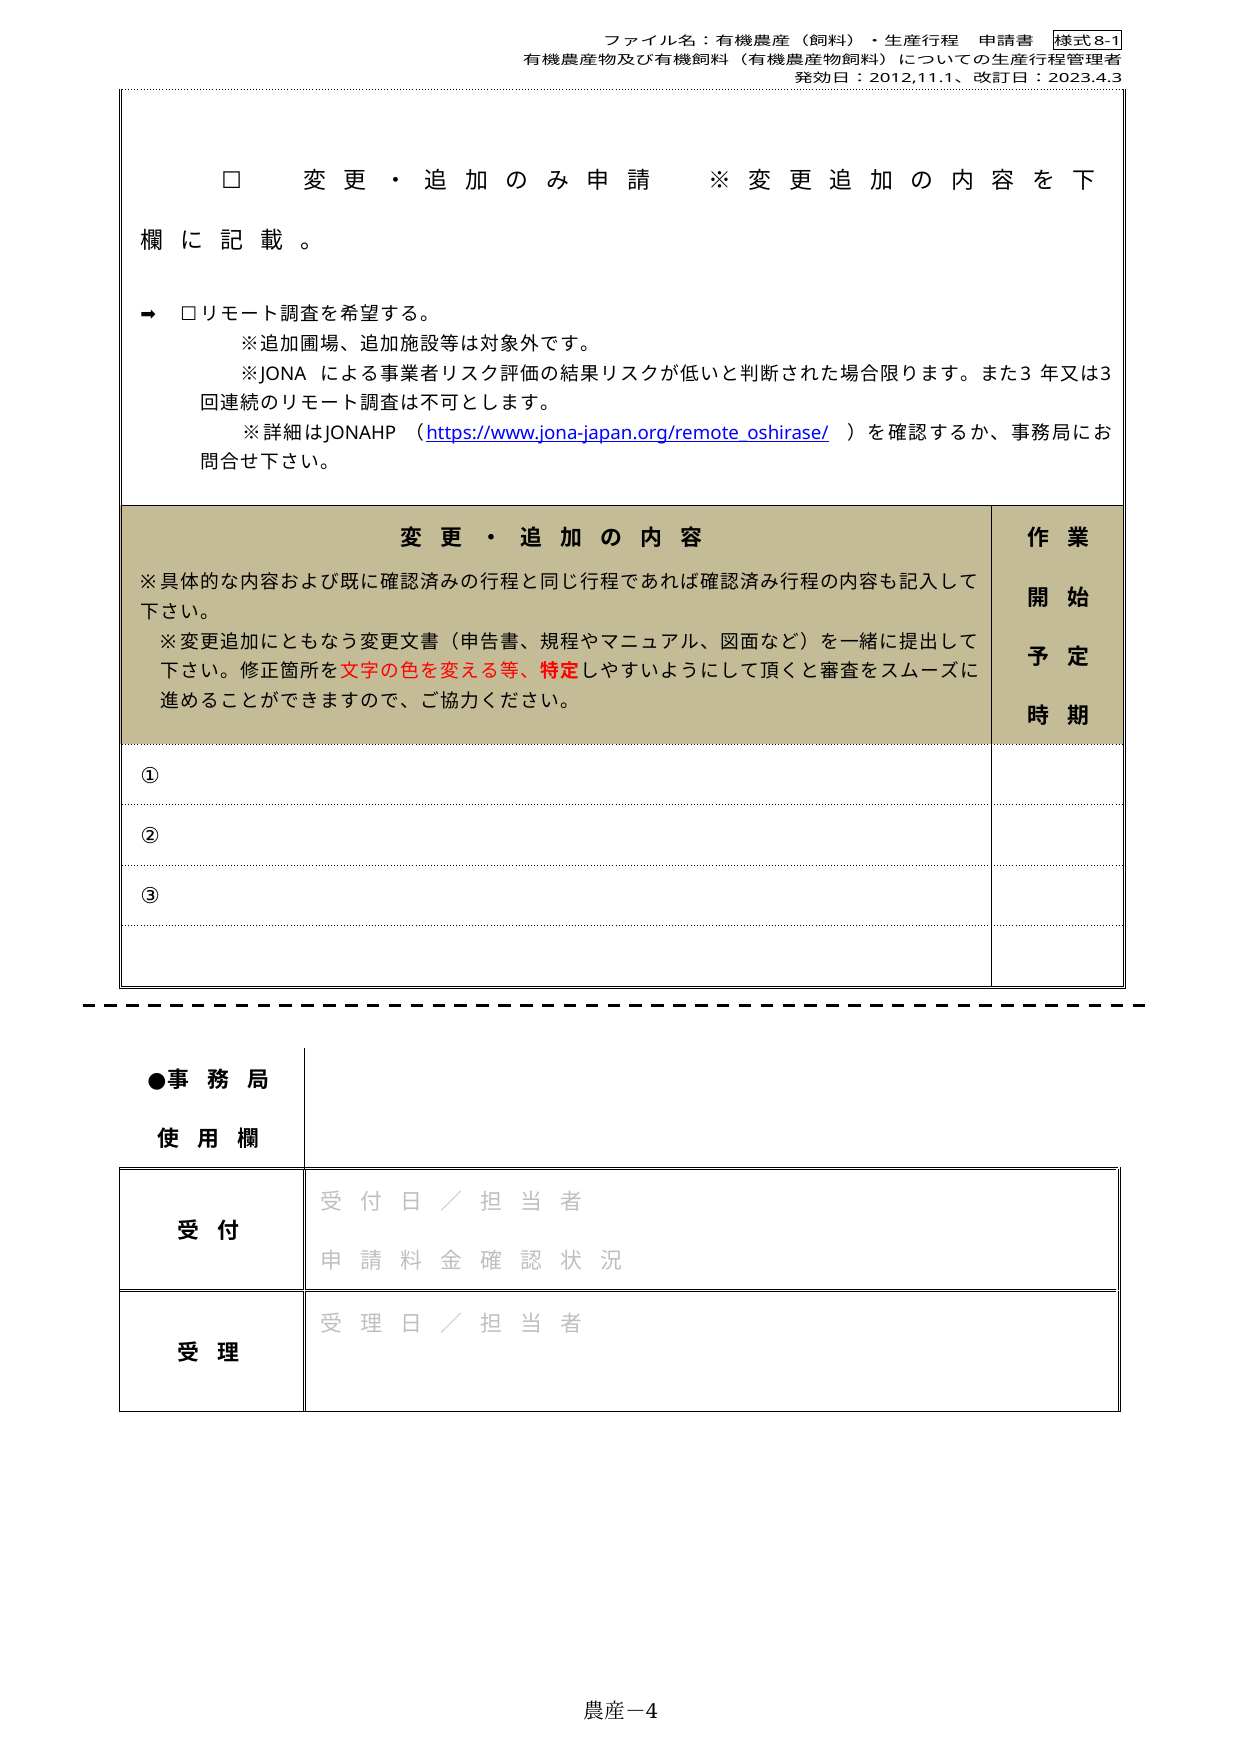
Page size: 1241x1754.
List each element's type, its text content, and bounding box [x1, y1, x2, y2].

table_cell 変更・追加のみ申請 ※変更追加の内容を下欄に記載。 ➡ リモート調査を希望する。 ※追加圃場、追加施設等は対象外です。 ※JONAによる事業者リスク評価の結果リスクが低いと判断された場合限ります。また3年又は3回連続のリモート調査は不可とします。 ※詳細はJONAHP（https://www.jona-japan.org/remote_oshirase/ ）を確認するか、事務局にお問合せ下さい。 [122, 89, 1123, 505]
table_cell ③ [122, 865, 991, 925]
table_cell [992, 804, 1123, 865]
table_header ●事務局使用欄 [120, 1048, 304, 1167]
table_cell ② [122, 804, 991, 865]
table_cell 受理日／担当者 [306, 1289, 1118, 1411]
table_cell [992, 744, 1123, 804]
table_cell 受理 [120, 1292, 303, 1411]
table_cell 受付日／担当者 申請料金確認状況 [306, 1167, 1120, 1289]
table_cell 作業開始 予定時期 [992, 506, 1123, 744]
table_cell [992, 865, 1123, 925]
table_cell 変更・追加の内容 ※具体的な内容および既に確認済みの行程と同じ行程であれば確認済み行程の内容も記入して下さい。 ※変更追加にともなう変更文書（申告書、規程やマニュアル、図面など）を一緒に提出して下さい。修正箇所を文字の色を変える等、特定しやすいようにして頂くと審査をスムーズに進めることができますので、ご協力ください。 [122, 506, 991, 744]
table_cell ① [122, 744, 991, 804]
table_cell [122, 925, 991, 986]
table_cell [992, 925, 1123, 986]
table_cell 受付 [120, 1170, 303, 1289]
